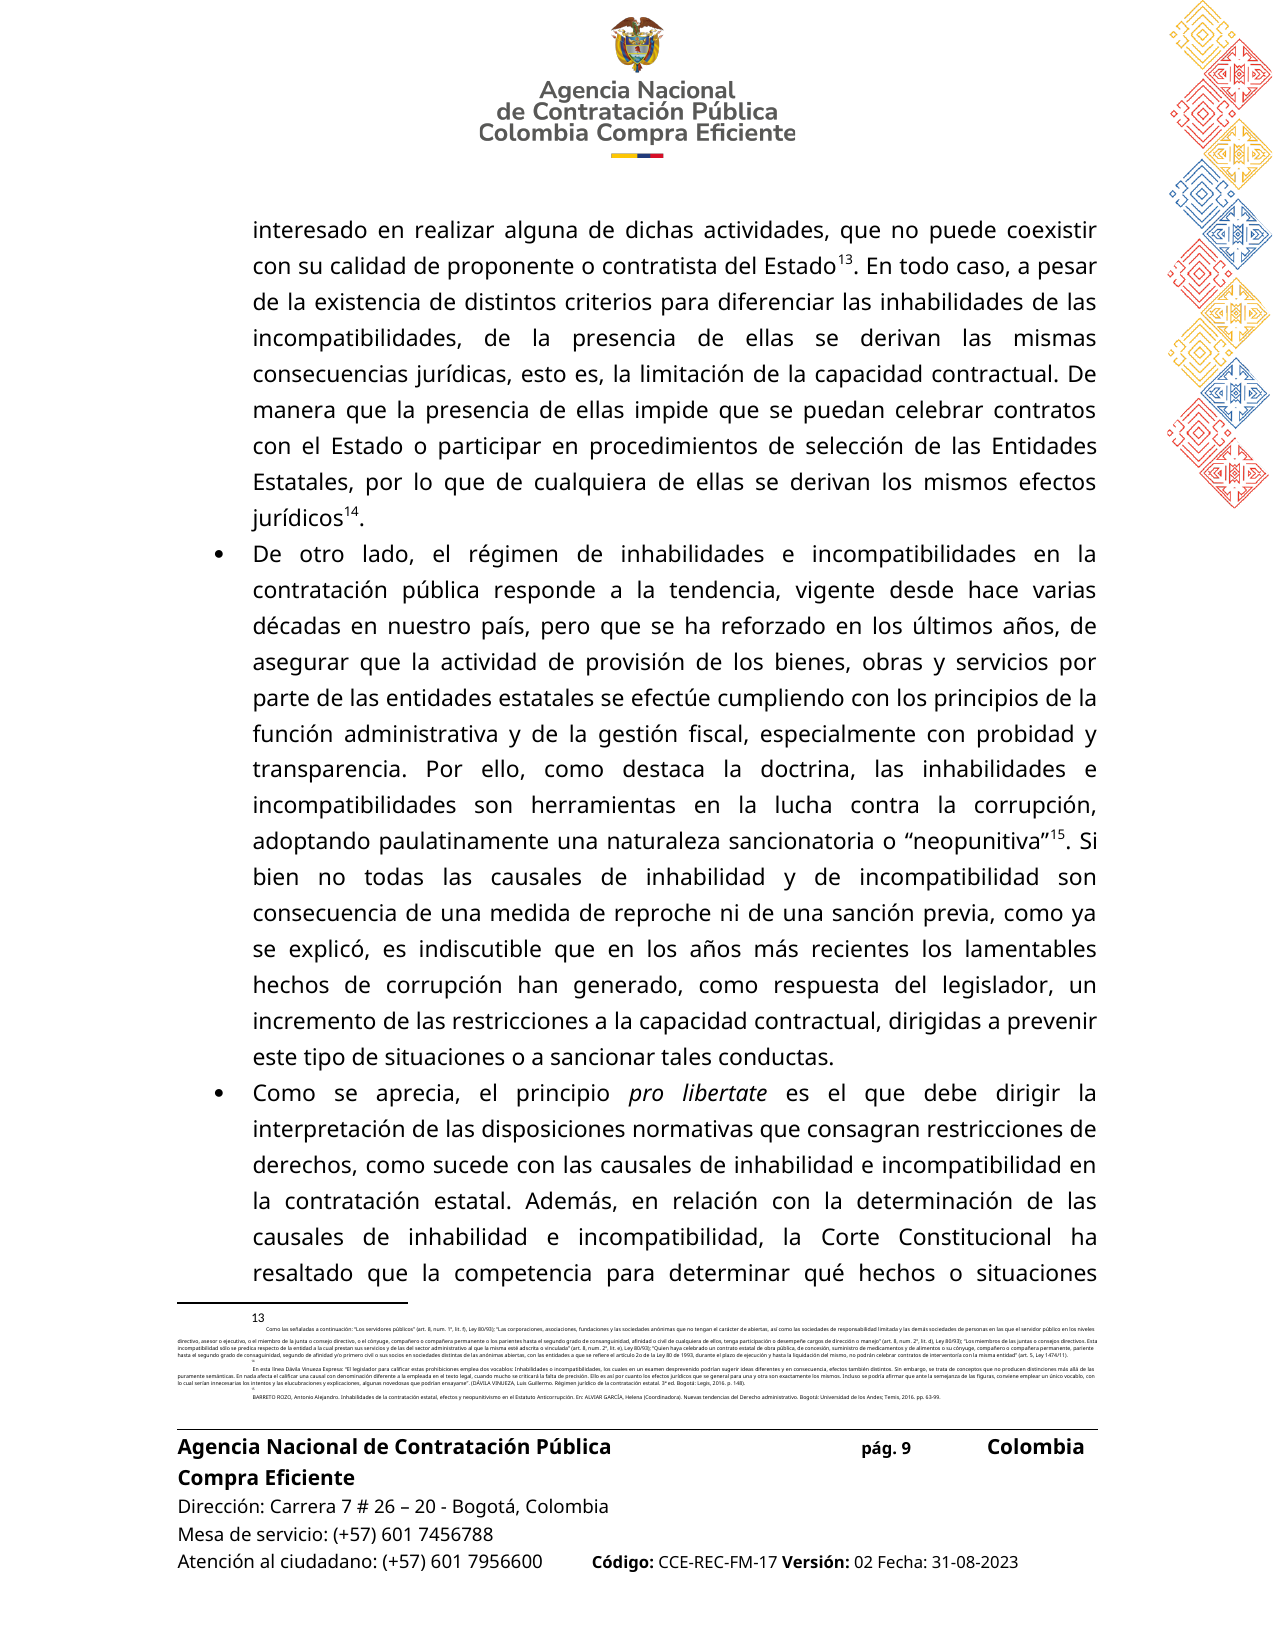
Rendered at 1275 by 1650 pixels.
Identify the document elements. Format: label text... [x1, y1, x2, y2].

list Las inhabilidades son prohibiciones para concurrir a los procedimientos de selección y para contratar con el Estado, que se derivan: i) de la existencia de comportamientos reprochables o de sanciones anteriormente impuestas, ii) de vínculos personales relativos al parentesco o al estado civil o iii) de una actividad u oficio que se desempeñó en el pasado. De otro lado, las incompatibilidades, según un sector de la doctrina, son prohibiciones para participar en los procedimientos de selección y para celebrar contratos estatales, fundadas en la presencia de una calidad que ostenta el sujeto interesado en realizar alguna de dichas actividades, que no puede coexistir con su calidad de proponente o contratista del Estado. En todo caso, a pesar de la existencia de distintos criterios para diferenciar las inhabilidades de las incompatibilidades, de la presencia de ellas se derivan las mismas consecuencias jurídicas, esto es, la limitación de la capacidad contractual. De manera que la presencia de ellas impide que se puedan celebrar contratos con el Estado o participar en procedimientos de selección de las Entidades Estatales, por lo que de cualquiera de ellas se derivan los mismos efectos jurídicos. [215, 214, 1098, 533]
picture [479, 17, 796, 158]
picture [1165, 0, 1272, 506]
list De otro lado, el régimen de inhabilidades e incompatibilidades en la contratación pública responde a la tendencia, vigente desde hace varias décadas en nuestro país, pero que se ha reforzado en los últimos años, de asegurar que la actividad de provisión de los bienes, obras y servicios por parte de las entidades estatales se efectúe cumpliendo con los principios de la función administrativa y de la gestión fiscal, especialmente con probidad y transparencia. Por ello, como destaca la doctrina, las inhabilidades e incompatibilidades son herramientas en la lucha contra la corrupción, adoptando paulatinamente una naturaleza sancionatoria o “neopunitiva”. Si bien no todas las causales de inhabilidad y de incompatibilidad son consecuencia de una medida de reproche ni de una sanción previa, como ya se explicó, es indiscutible que en los años más recientes los lamentables hechos de corrupción han generado, como respuesta del legislador, un incremento de las restricciones a la capacidad contractual, dirigidas a prevenir este tipo de situaciones o a sancionar tales conductas. [215, 538, 1098, 1072]
